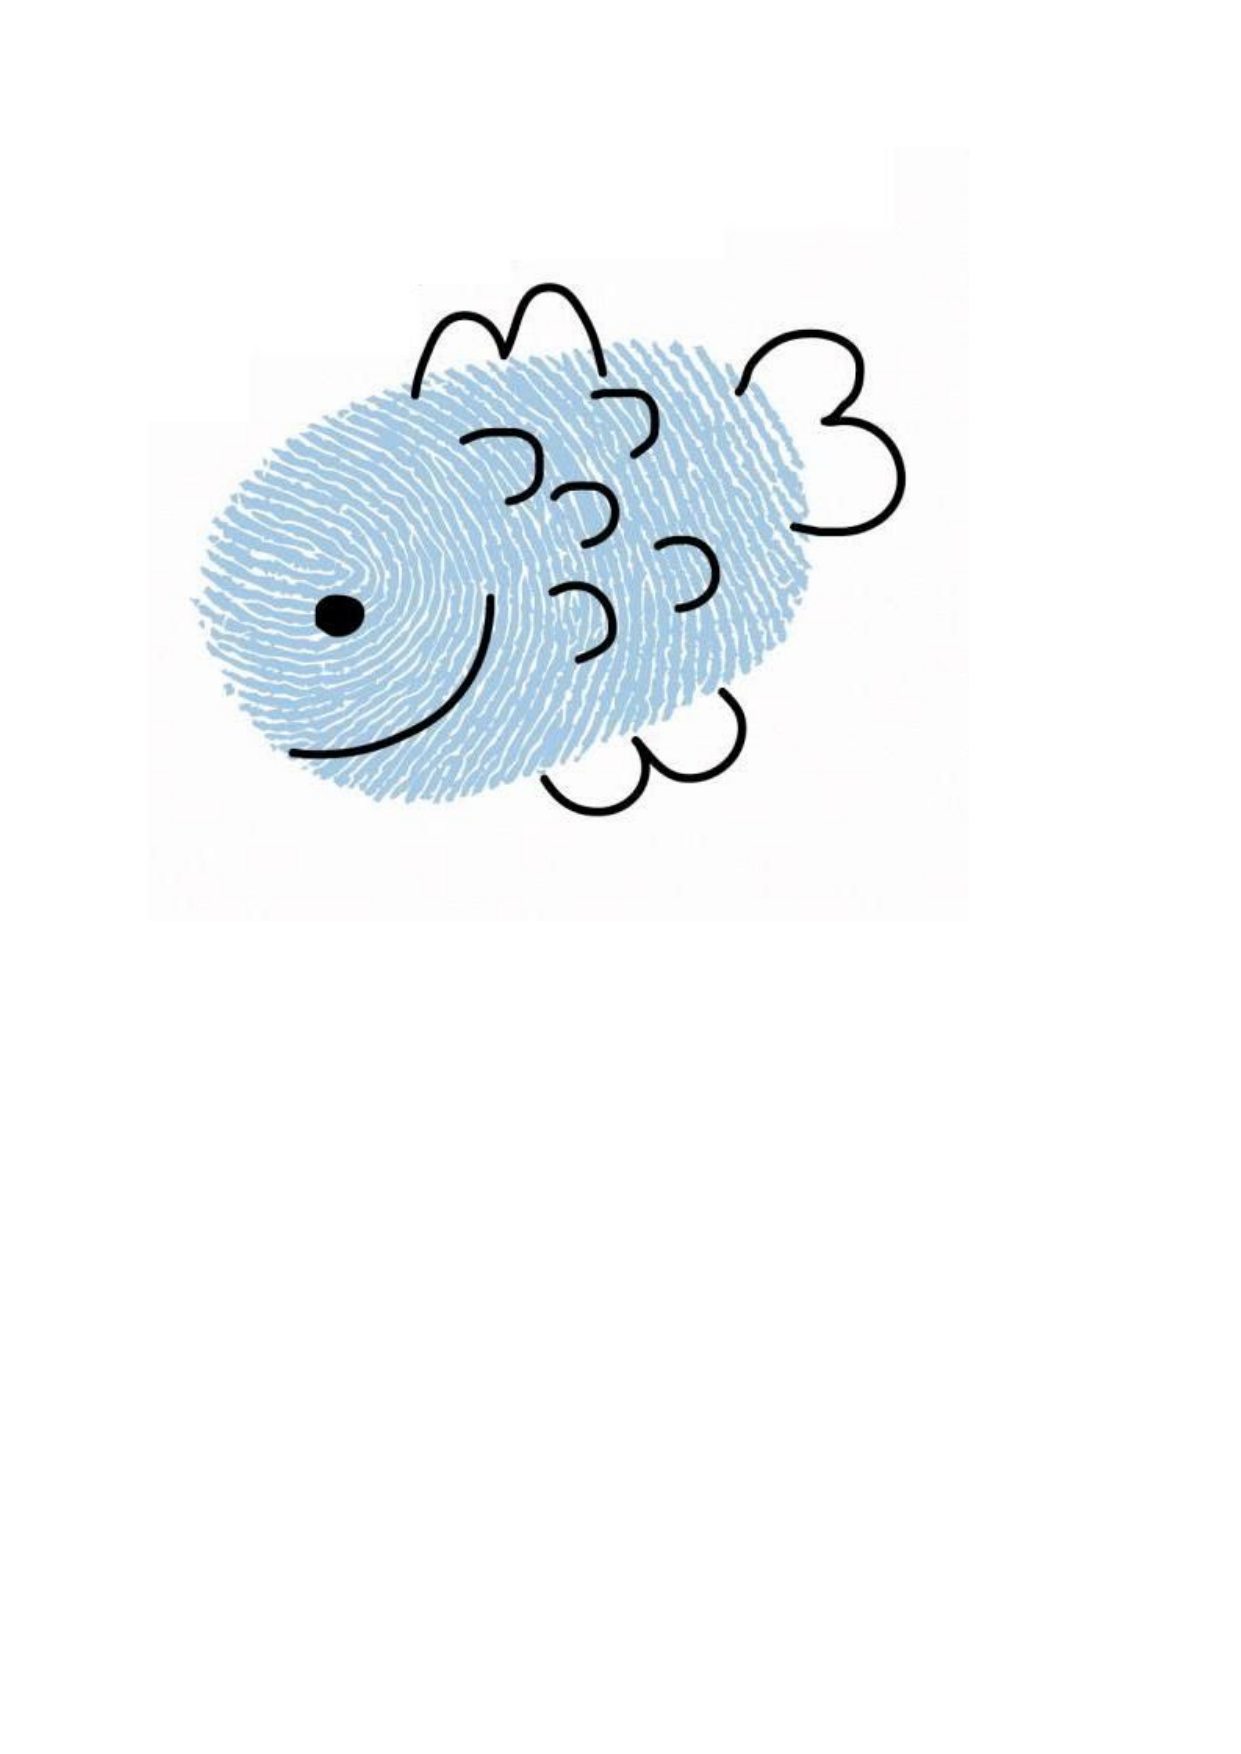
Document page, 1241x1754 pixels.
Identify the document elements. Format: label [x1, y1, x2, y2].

picture [147, 147, 970, 921]
